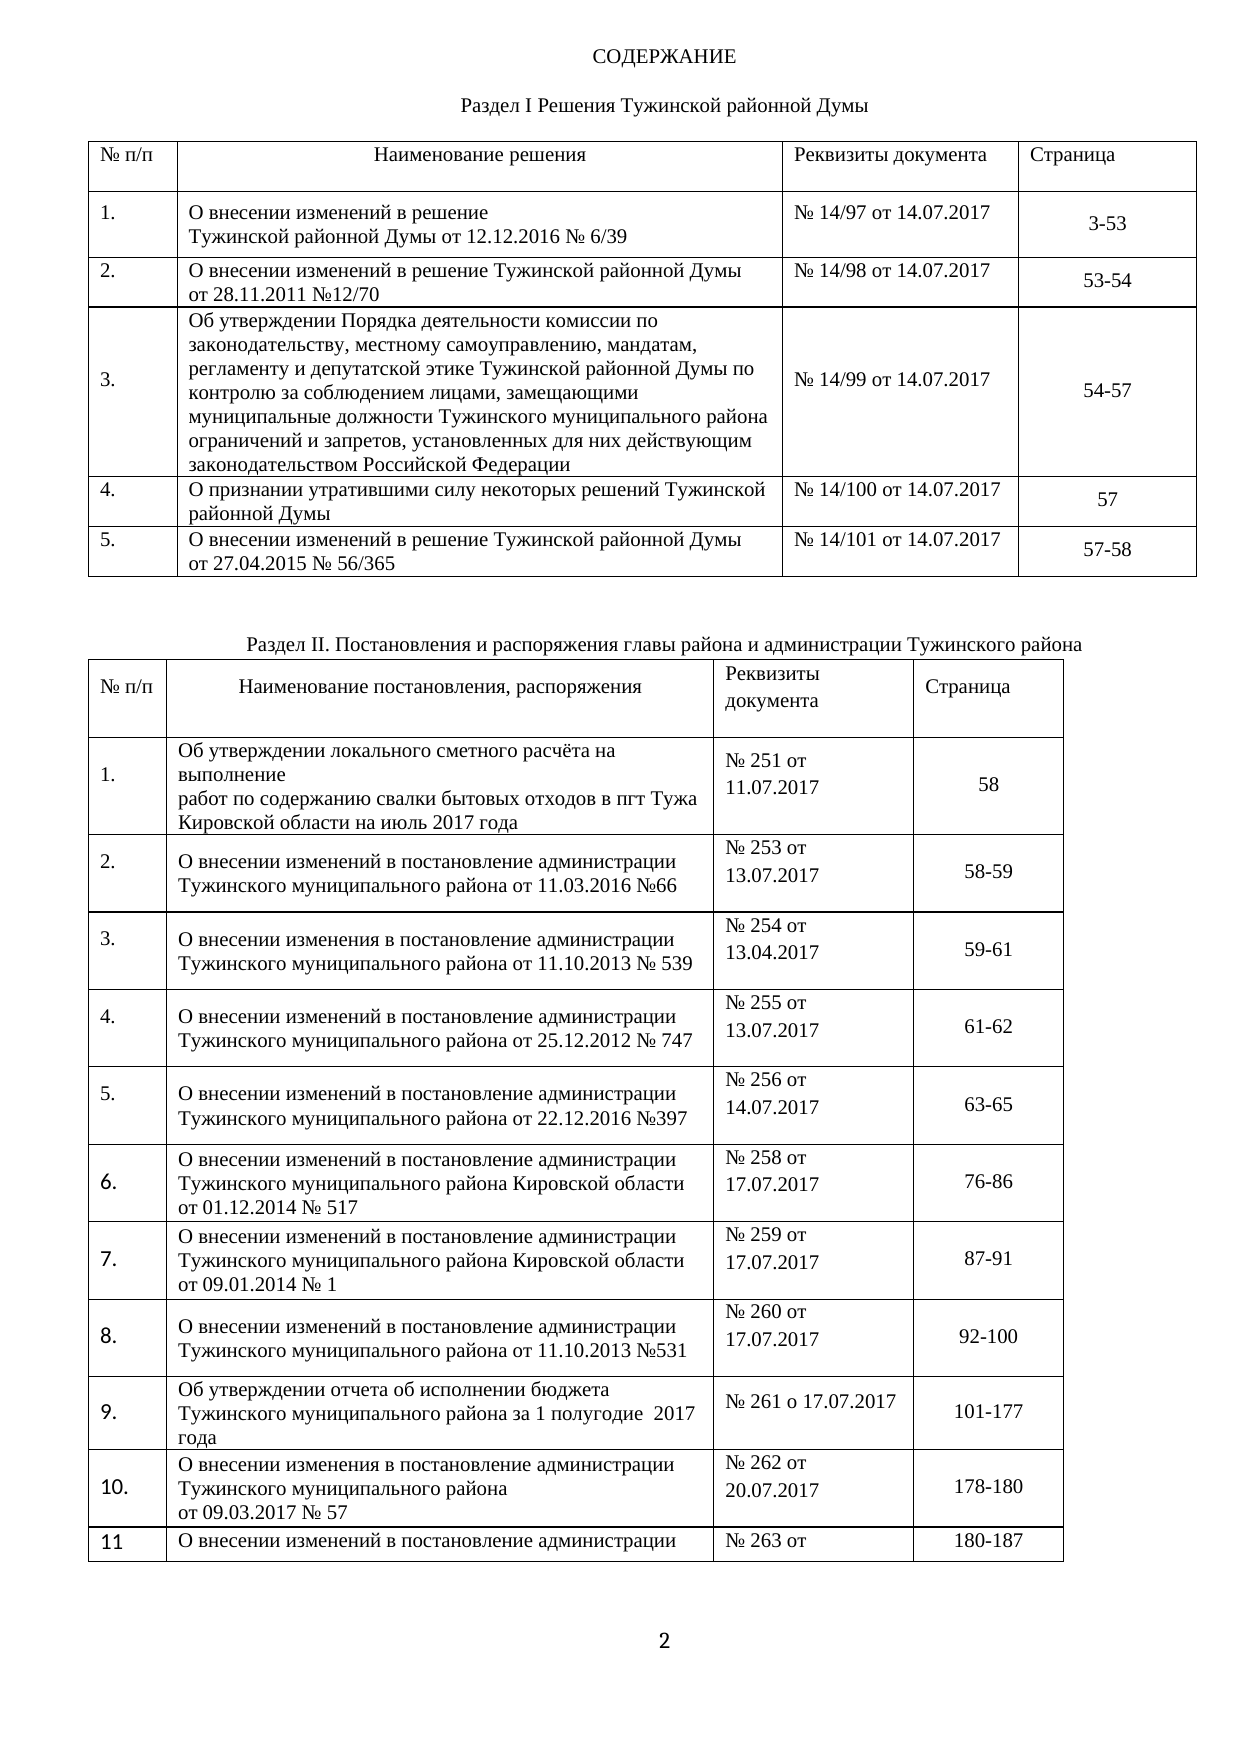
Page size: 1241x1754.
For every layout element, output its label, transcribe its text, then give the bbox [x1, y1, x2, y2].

table_cell 1. [89, 192, 177, 257]
text Раздел I Решения Тужинской районной Думы [177, 93, 1152, 117]
table_cell № 14/100 от 14.07.2017 [783, 477, 1018, 526]
table_header Наименование постановления, распоряжения [167, 660, 713, 737]
table_cell № 251 от 11.07.2017 [714, 738, 913, 834]
table_cell 61-62 [914, 990, 1063, 1066]
table_cell 4. [89, 477, 177, 526]
table_cell О внесении изменений в постановление администрации Тужинского муниципального района от 11.10.2013 №531 [167, 1300, 713, 1376]
table_cell № 261 о 17.07.2017 [714, 1377, 913, 1449]
table_cell 178-180 [914, 1450, 1063, 1526]
table_cell 76-86 [914, 1145, 1063, 1221]
table_cell № 262 от 20.07.2017 [714, 1450, 913, 1526]
text Раздел II. Постановления и распоряжения главы района и администрации Тужинского района [177, 632, 1152, 656]
table_cell О внесении изменений в решение Тужинской районной Думы от 27.04.2015 № 56/365 [178, 527, 782, 576]
table_cell О внесении изменений в постановление администрации Тужинского муниципального района Кировской области от 01.12.2014 № 517 [167, 1145, 713, 1221]
table_cell 58 [914, 738, 1063, 834]
table_cell 5. [89, 527, 177, 576]
table_cell 53-54 [1019, 258, 1196, 306]
table_cell Об утверждении локального сметного расчёта на выполнение работ по содержанию свалки бытовых отходов в пгт Тужа Кировской области на июль 2017 года [167, 738, 713, 834]
table_cell 3. [89, 913, 166, 989]
table_cell № 259 от 17.07.2017 [714, 1222, 913, 1298]
table_cell 7. [89, 1222, 166, 1298]
table_cell О внесении изменений в решение Тужинской районной Думы от 12.12.2016 № 6/39 [178, 192, 782, 257]
table_cell 2. [89, 835, 166, 911]
table_cell № 14/99 от 14.07.2017 [783, 308, 1018, 476]
table_cell № 258 от 17.07.2017 [714, 1145, 913, 1221]
table_cell № 255 от 13.07.2017 [714, 990, 913, 1066]
table_cell 59-61 [914, 913, 1063, 989]
table_cell 10. [89, 1450, 166, 1526]
table_cell № 260 от 17.07.2017 [714, 1300, 913, 1376]
table_cell № 14/101 от 14.07.2017 [783, 527, 1018, 576]
table_cell О внесении изменения в постановление администрации Тужинского муниципального района от 09.03.2017 № 57 [167, 1450, 713, 1526]
table_header Страница [914, 660, 1063, 737]
table_cell 92-100 [914, 1300, 1063, 1376]
table_cell 63-65 [914, 1067, 1063, 1144]
table_cell О внесении изменения в постановление администрации Тужинского муниципального района от 11.10.2013 № 539 [167, 913, 713, 989]
table_header № п/п [89, 142, 177, 191]
table_cell 87-91 [914, 1222, 1063, 1298]
table_cell 8. [89, 1300, 166, 1376]
table_cell 57 [1019, 477, 1196, 526]
table_cell 180-187 [914, 1528, 1063, 1561]
table_cell О внесении изменений в постановление администрации Тужинского муниципального района Кировской области от 09.01.2014 № 1 [167, 1222, 713, 1298]
table_cell 58-59 [914, 835, 1063, 911]
table_cell 9. [89, 1377, 166, 1449]
table_header Страница [1019, 142, 1196, 191]
table_cell 57-58 [1019, 527, 1196, 576]
table_cell 2. [89, 258, 177, 306]
table_cell № 14/98 от 14.07.2017 [783, 258, 1018, 306]
table_cell 5. [89, 1067, 166, 1144]
table_cell 101-177 [914, 1377, 1063, 1449]
table_header Реквизиты документа [714, 660, 913, 737]
table_header Реквизиты документа [783, 142, 1018, 191]
table_cell Об утверждении отчета об исполнении бюджета Тужинского муниципального района за 1 полугодие 2017 года [167, 1377, 713, 1449]
table_cell 6. [89, 1145, 166, 1221]
table_cell О внесении изменений в решение Тужинской районной Думы от 28.11.2011 №12/70 [178, 258, 782, 306]
table_cell О внесении изменений в постановление администрации Тужинского муниципального района от 22.12.2016 №397 [167, 1067, 713, 1144]
table_cell О внесении изменений в постановление администрации Тужинского муниципального района от 11.03.2016 №66 [167, 835, 713, 911]
table_cell О внесении изменений в постановление администрации Тужинского муниципального района от 25.12.2012 № 747 [167, 990, 713, 1066]
table_cell № 14/97 от 14.07.2017 [783, 192, 1018, 257]
table_cell № 263 от 20.07.2017 [714, 1528, 913, 1561]
table_cell 4. [89, 990, 166, 1066]
table_cell № 256 от 14.07.2017 [714, 1067, 913, 1144]
table_cell О признании утратившими силу некоторых решений Тужинской районной Думы [178, 477, 782, 526]
table_cell 3-53 [1019, 192, 1196, 257]
table_cell 11 [89, 1528, 166, 1561]
table_cell 3. [89, 308, 177, 476]
table_header Наименование решения [178, 142, 782, 191]
table_cell № 254 от 13.04.2017 [714, 913, 913, 989]
text СОДЕРЖАНИЕ [177, 44, 1152, 68]
table_cell 54-57 [1019, 308, 1196, 476]
table_cell 1. [89, 738, 166, 834]
table_cell № 253 от 13.07.2017 [714, 835, 913, 911]
table_header № п/п [89, 660, 166, 737]
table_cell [167, 1528, 713, 1561]
table_cell Об утверждении Порядка деятельности комиссии по законодательству, местному самоуправлению, мандатам, регламенту и депутатской этике Тужинской районной Думы по контролю за соблюдением лицами, замещающими муниципальные должности Тужинского муниципального района ограничений и запретов, установленных для них действующим законодательством Российской Федерации [178, 308, 782, 476]
